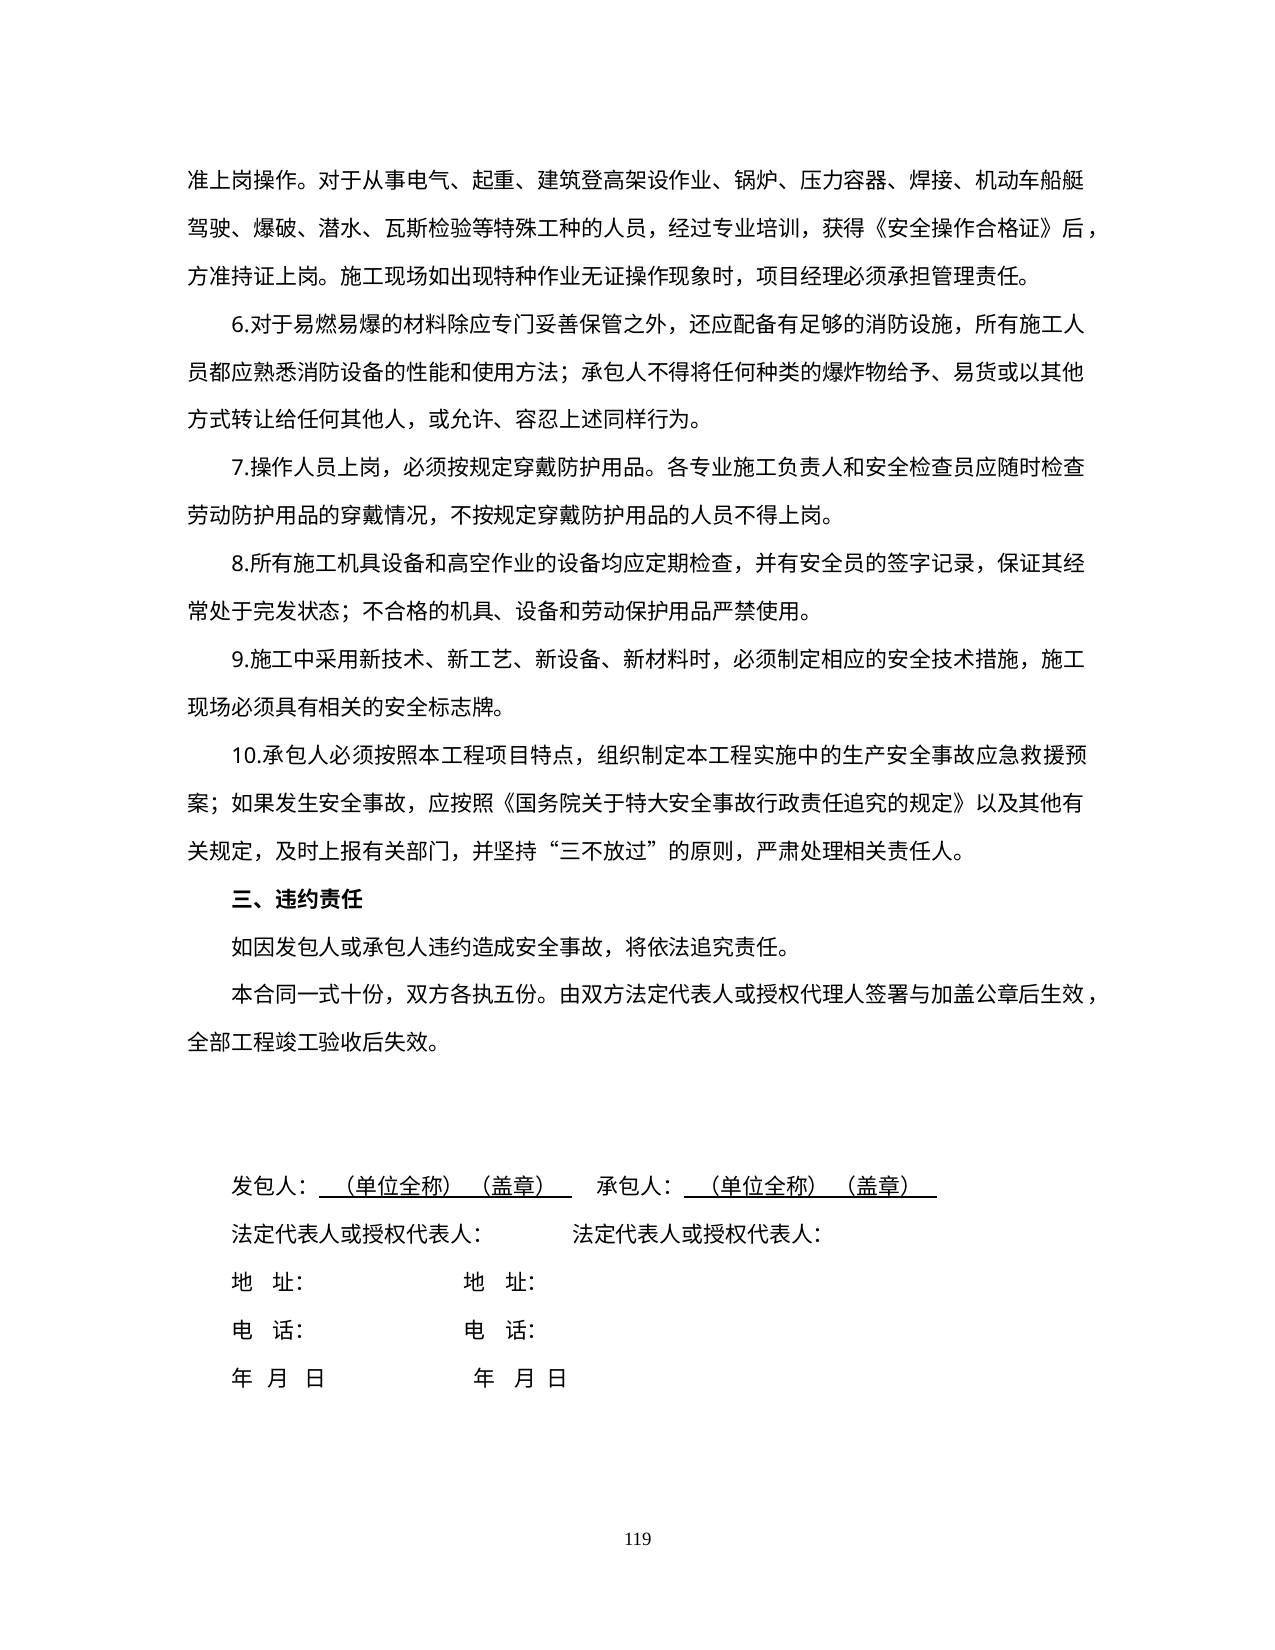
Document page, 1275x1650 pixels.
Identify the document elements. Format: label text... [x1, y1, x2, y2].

text 7.操作人员上岗，必须按规定穿戴防护用品。各专业施工负责人和安全检查员应随时检查劳动防护用品的穿戴情况，不按规定穿戴防护用品的人员不得上岗。 [187, 437, 1087, 533]
text 如因发包人或承包人违约造成安全事故，将依法追究责任。 [187, 917, 1087, 964]
text 6.对于易燃易爆的材料除应专门妥善保管之外，还应配备有足够的消防设施，所有施工人员都应熟悉消防设备的性能和使用方法；承包人不得将任何种类的爆炸物给予、易货或以其他方式转让给任何其他人，或允许、容忍上述同样行为。 [187, 294, 1087, 437]
text 发包人： （单位全称） （盖章） 承包人： （单位全称） （盖章） [187, 1156, 1087, 1204]
text 8.所有施工机具设备和高空作业的设备均应定期检查，并有安全员的签字记录，保证其经常处于完发状态；不合格的机具、设备和劳动保护用品严禁使用。 [187, 533, 1087, 629]
text 地 址： 地 址： [187, 1252, 1087, 1300]
text 10.承包人必须按照本工程项目特点，组织制定本工程实施中的生产安全事故应急救援预案；如果发生安全事故，应按照《国务院关于特大安全事故行政责任追究的规定》以及其他有关规定，及时上报有关部门，并坚持“三不放过”的原则，严肃处理相关责任人。 [187, 725, 1087, 869]
text 三、违约责任 [187, 869, 1087, 917]
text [187, 150, 1087, 294]
text 9.施工中采用新技术、新工艺、新设备、新材料时，必须制定相应的安全技术措施，施工现场必须具有相关的安全标志牌。 [187, 629, 1087, 725]
text 法定代表人或授权代表人： 法定代表人或授权代表人： [187, 1204, 1087, 1252]
text 年 月 日 年 月 日 [187, 1348, 1087, 1396]
text 电 话： 电 话： [187, 1300, 1087, 1348]
text 本合同一式十份，双方各执五份。由双方法定代表人或授权代理人签署与加盖公章后生效，全部工程竣工验收后失效。 [187, 964, 1087, 1060]
